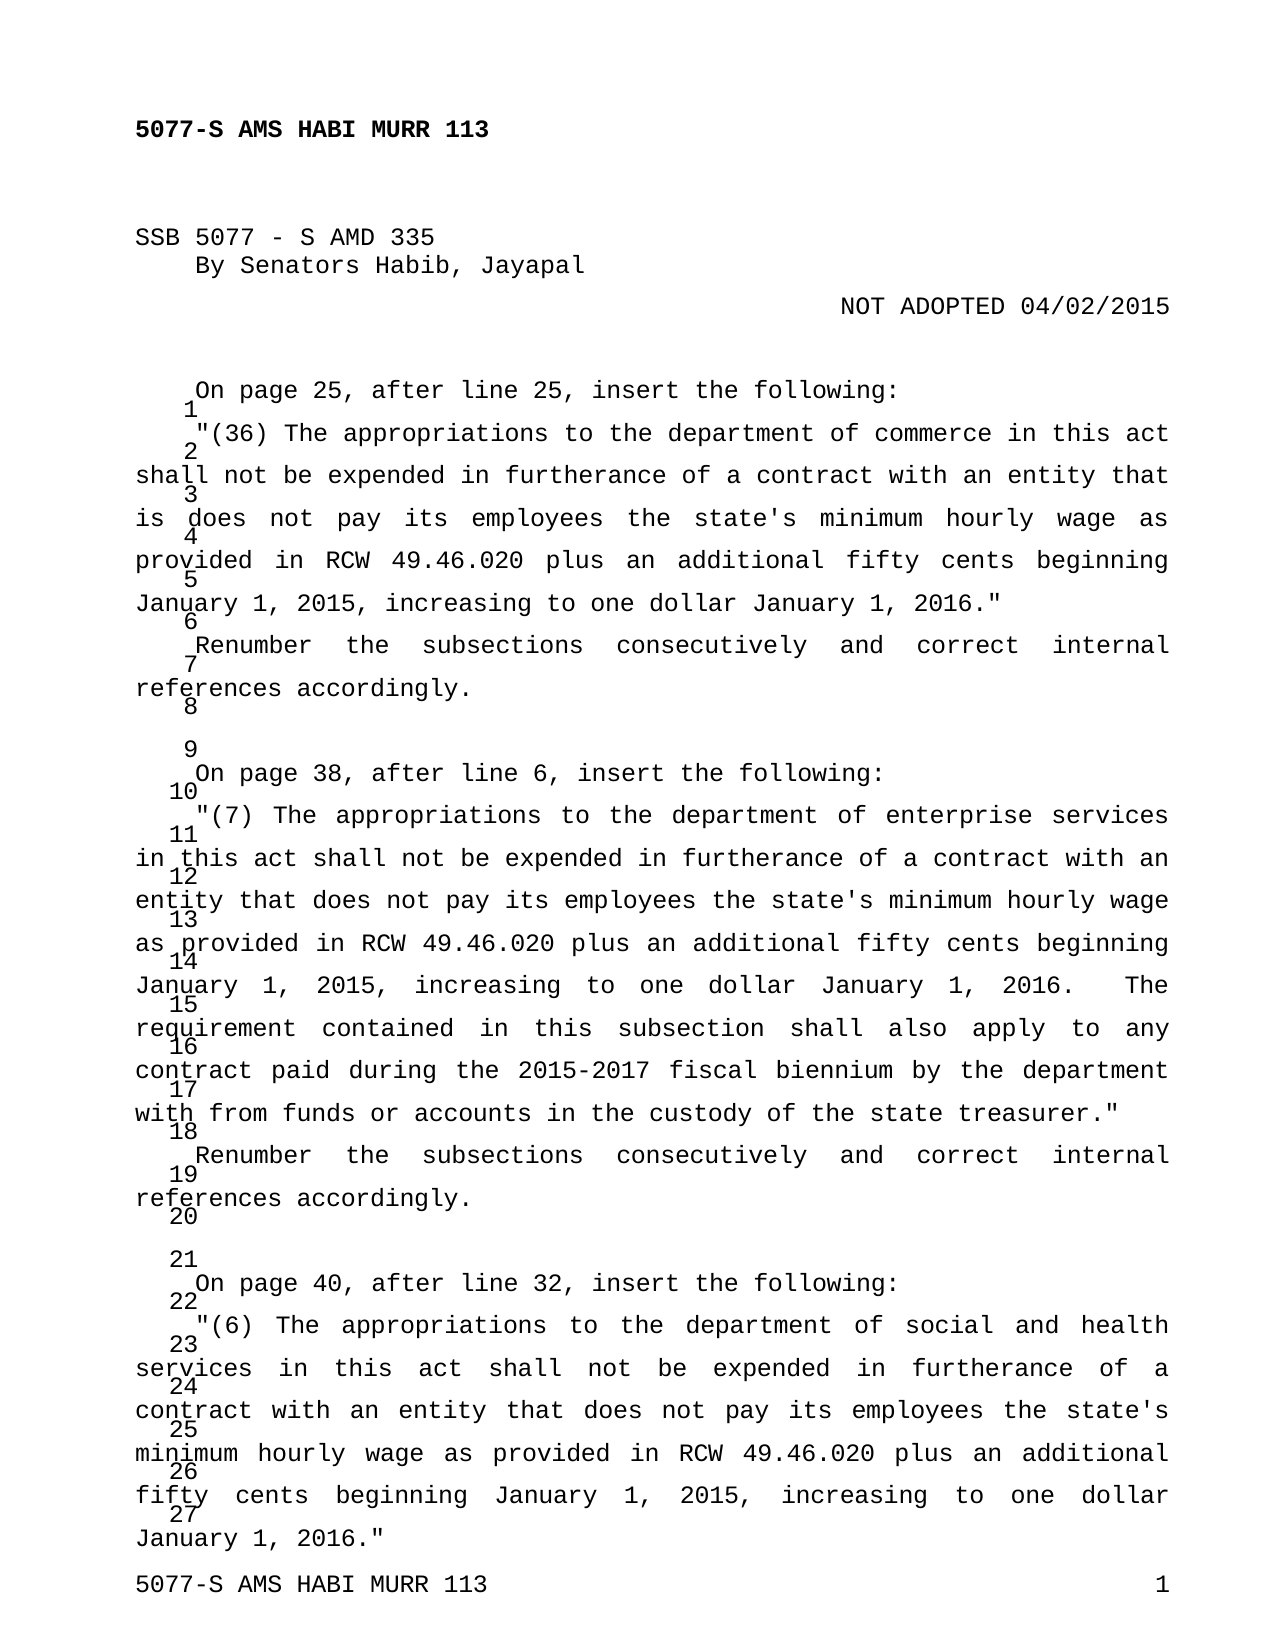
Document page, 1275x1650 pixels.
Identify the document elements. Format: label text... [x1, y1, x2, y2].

text "(36) The appropriations to the department of commerce in this act shall not be expended in furtherance of a contract with an entity that is does not pay its employees the state's minimum hourly wage as provided in RCW 49.46.020 plus an additional fifty cents beginning January 1, 2015, increasing to one dollar January 1, 2016." [135, 407, 1170, 620]
text On page 25, after line 25, insert the following: [135, 365, 1170, 407]
text "(6) The appropriations to the department of social and health services in this act shall not be expended in furtherance of a contract with an entity that does not pay its employees the state's minimum hourly wage as provided in RCW 49.46.020 plus an additional fifty cents beginning January 1, 2015, increasing to one dollar January 1, 2016." [135, 1300, 1170, 1555]
text On page 40, after line 32, insert the following: [135, 1257, 1170, 1300]
text "(7) The appropriations to the department of enterprise services in this act shall not be expended in furtherance of a contract with an entity that does not pay its employees the state's minimum hourly wage as provided in RCW 49.46.020 plus an additional fifty cents beginning January 1, 2015, increasing to one dollar January 1, 2016. The requirement contained in this subsection shall also apply to any contract paid during the 2015-2017 fiscal biennium by the department with from funds or accounts in the custody of the state treasurer." [135, 790, 1170, 1130]
text - [135, 224, 1170, 252]
text Renumber the subsections consecutively and correct internal references accordingly. [135, 620, 1170, 705]
text Renumber the subsections consecutively and correct internal references accordingly. [135, 1130, 1170, 1215]
text On page 38, after line 6, insert the following: [135, 747, 1170, 790]
